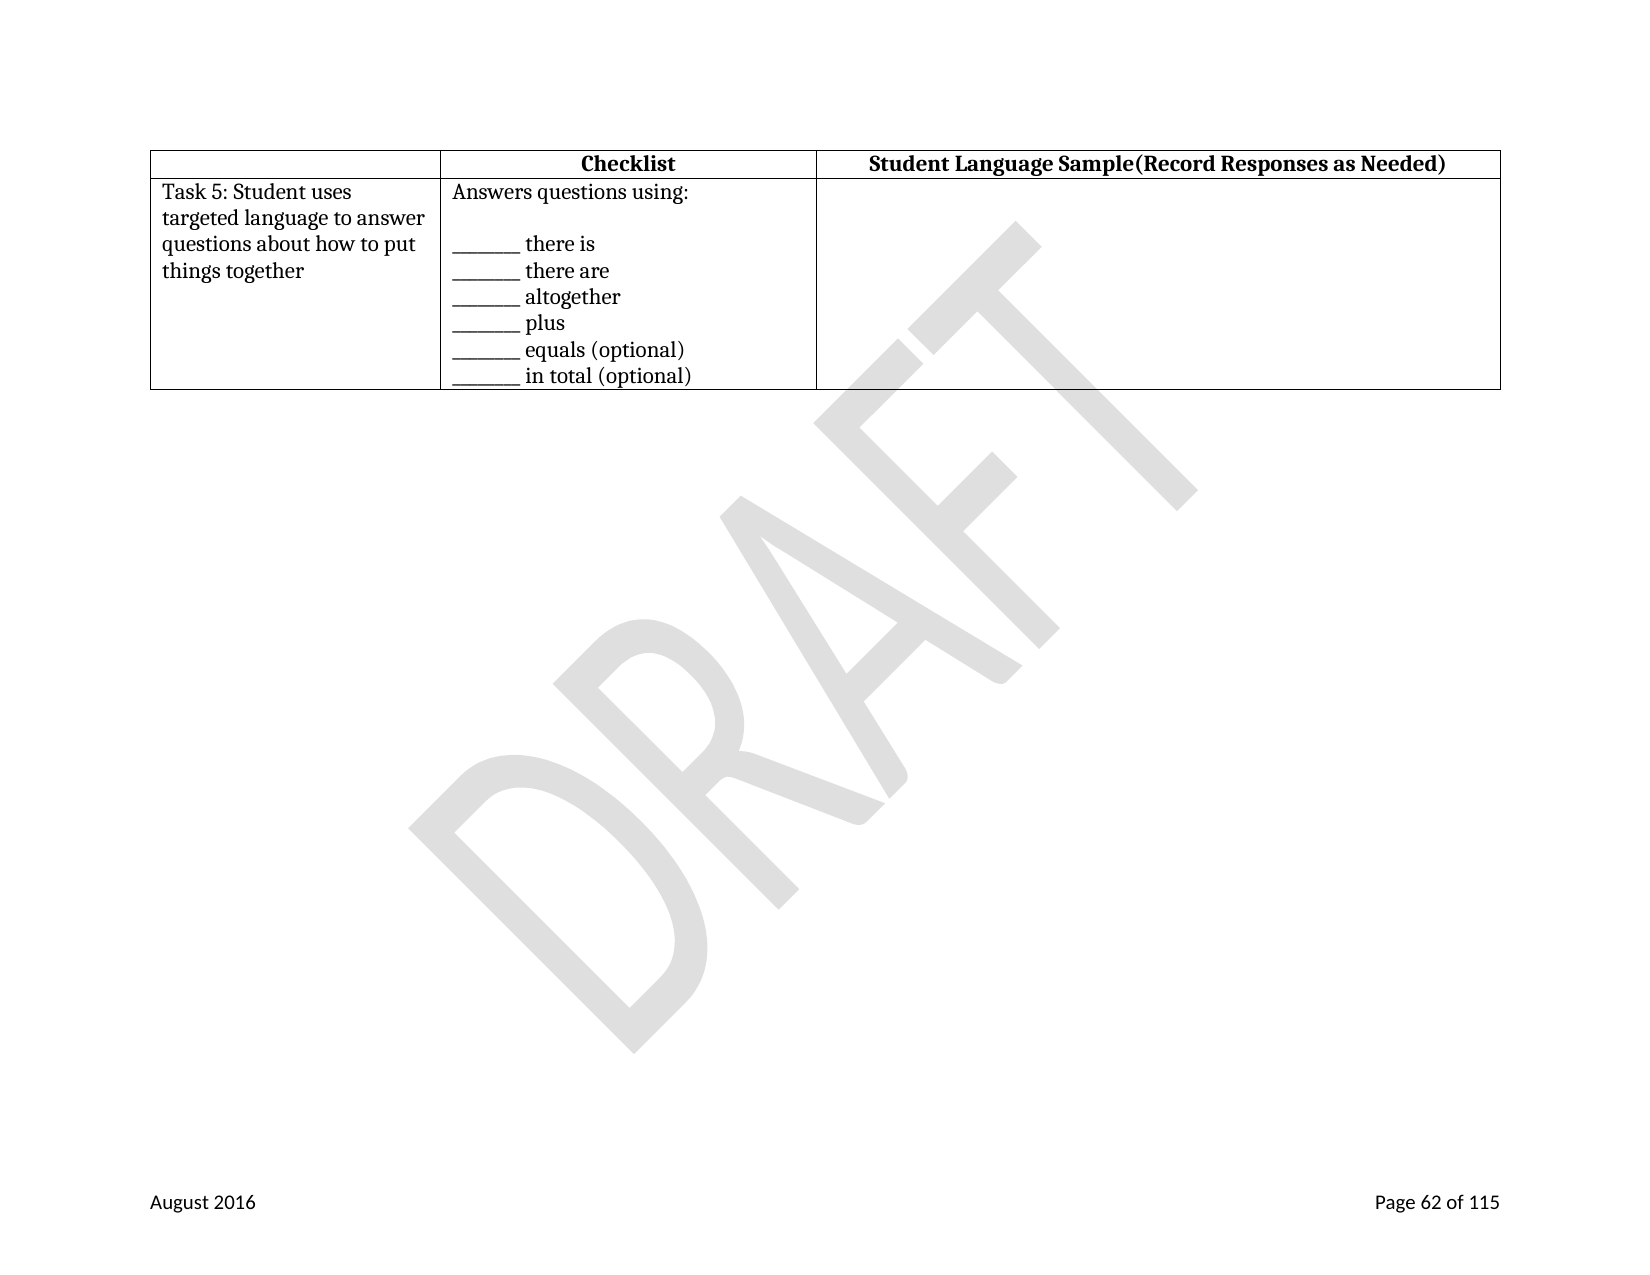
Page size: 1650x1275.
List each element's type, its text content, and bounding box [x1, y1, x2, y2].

table_header Student Language Sample(Record Responses as Needed) [817, 151, 1500, 177]
table_cell [817, 179, 1500, 389]
table_cell Answers questions using: ________ there is ________ there are ________ altogether ________ plus ________ equals (optional) ________ in total (optional) [441, 179, 816, 389]
table_cell Task 5: Student uses targeted language to answer questions about how to put things together [151, 179, 440, 389]
table_header Checklist [441, 151, 816, 177]
table_header [151, 151, 440, 177]
